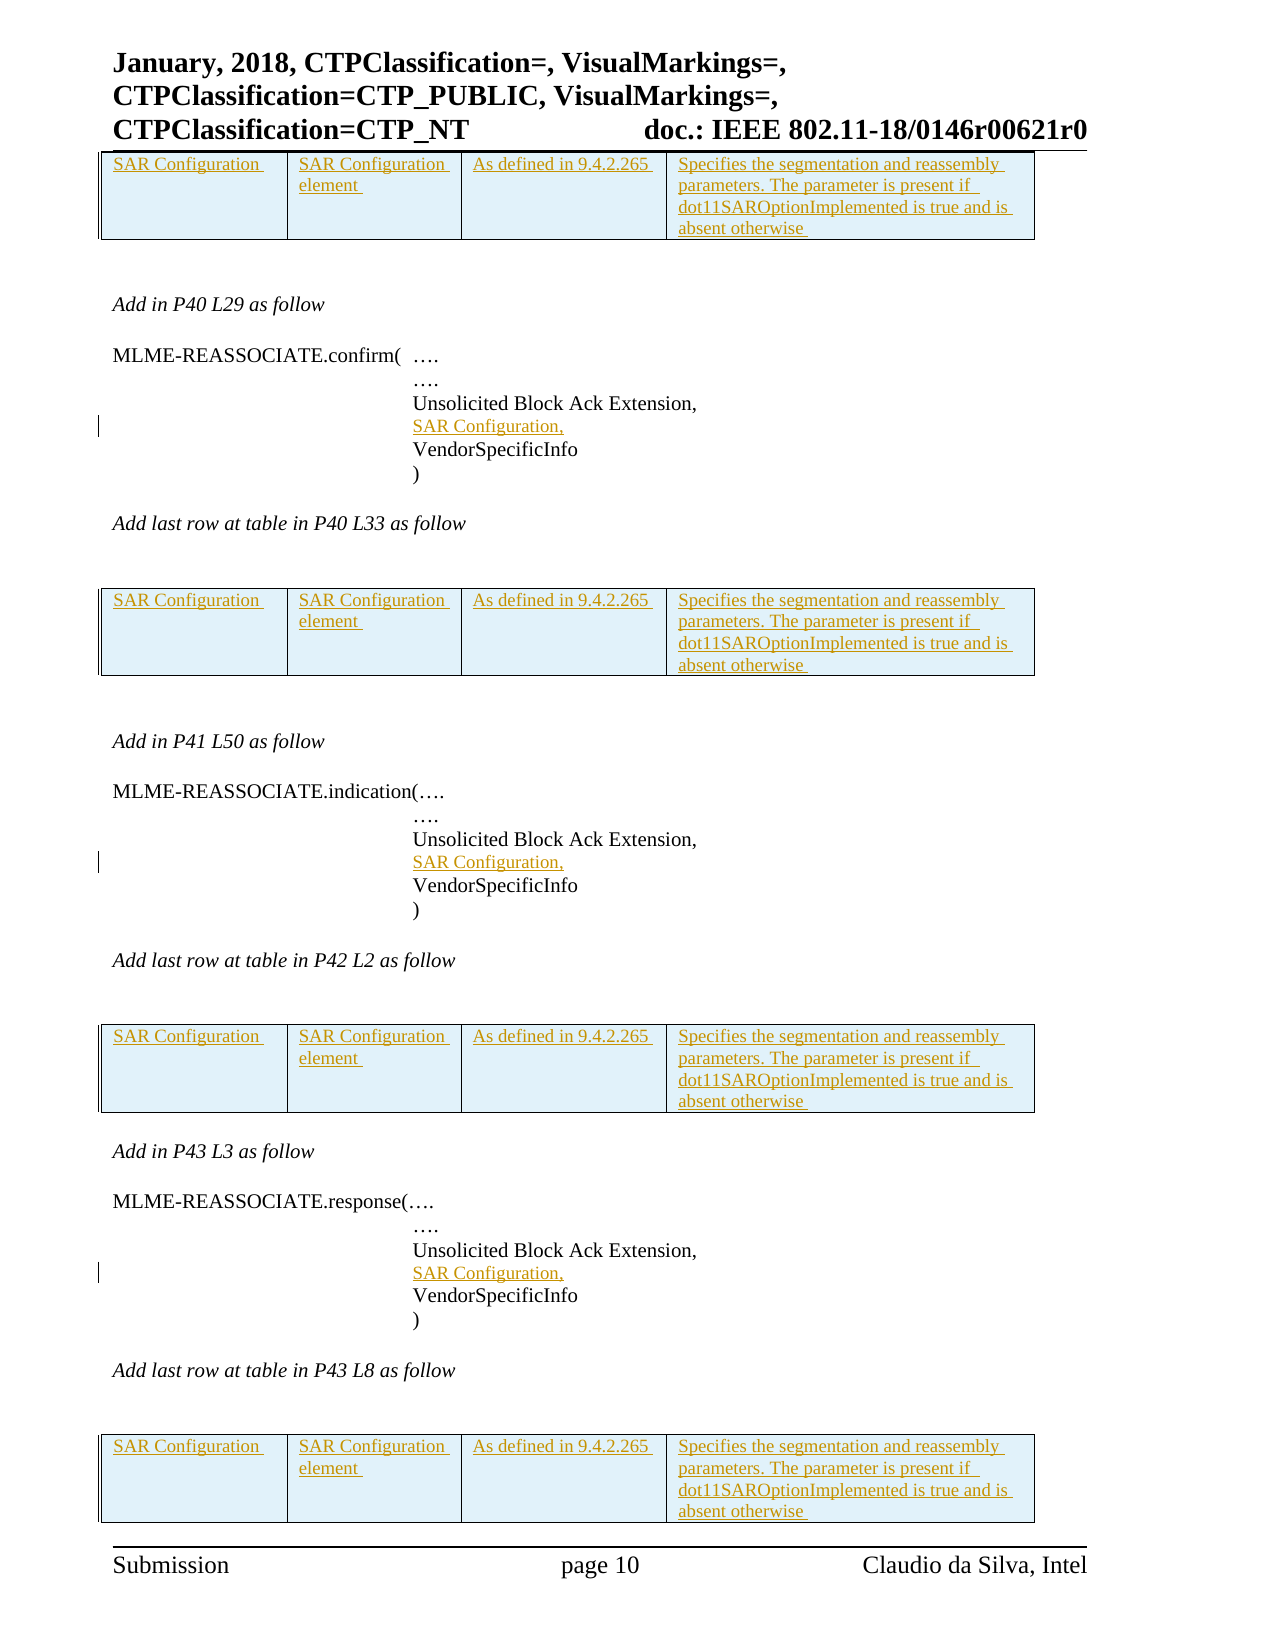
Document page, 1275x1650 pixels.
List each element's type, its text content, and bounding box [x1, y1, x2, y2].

text ) [412, 1307, 1087, 1331]
text MLME-REASSOCIATE.indication(…. [112, 779, 1087, 803]
text Add in P43 L3 as follow [112, 1139, 1087, 1163]
text Unsolicited Block Ack Extension, [412, 391, 1087, 415]
text VendorSpecificInfo [337, 873, 1087, 897]
text Add in P40 L29 as follow [112, 292, 1087, 316]
text …. [112, 803, 1087, 827]
text …. [112, 1213, 1087, 1237]
text Add in P41 L50 as follow [112, 729, 1087, 753]
text VendorSpecificInfo [337, 1283, 1087, 1307]
text Unsolicited Block Ack Extension, [412, 1237, 1087, 1262]
text Add last row at table in P40 L33 as follow [112, 511, 1087, 535]
text MLME-REASSOCIATE.response(…. [112, 1189, 1087, 1213]
text Add last row at table in P43 L8 as follow [112, 1358, 1087, 1382]
text VendorSpecificInfo [337, 437, 1087, 461]
text ) [412, 461, 1087, 485]
text MLME-REASSOCIATE.confirm( …. [112, 343, 1087, 367]
text Add last row at table in P42 L2 as follow [112, 947, 1087, 972]
text ) [412, 897, 1087, 921]
text …. [112, 367, 1087, 391]
text Unsolicited Block Ack Extension, [412, 827, 1087, 851]
